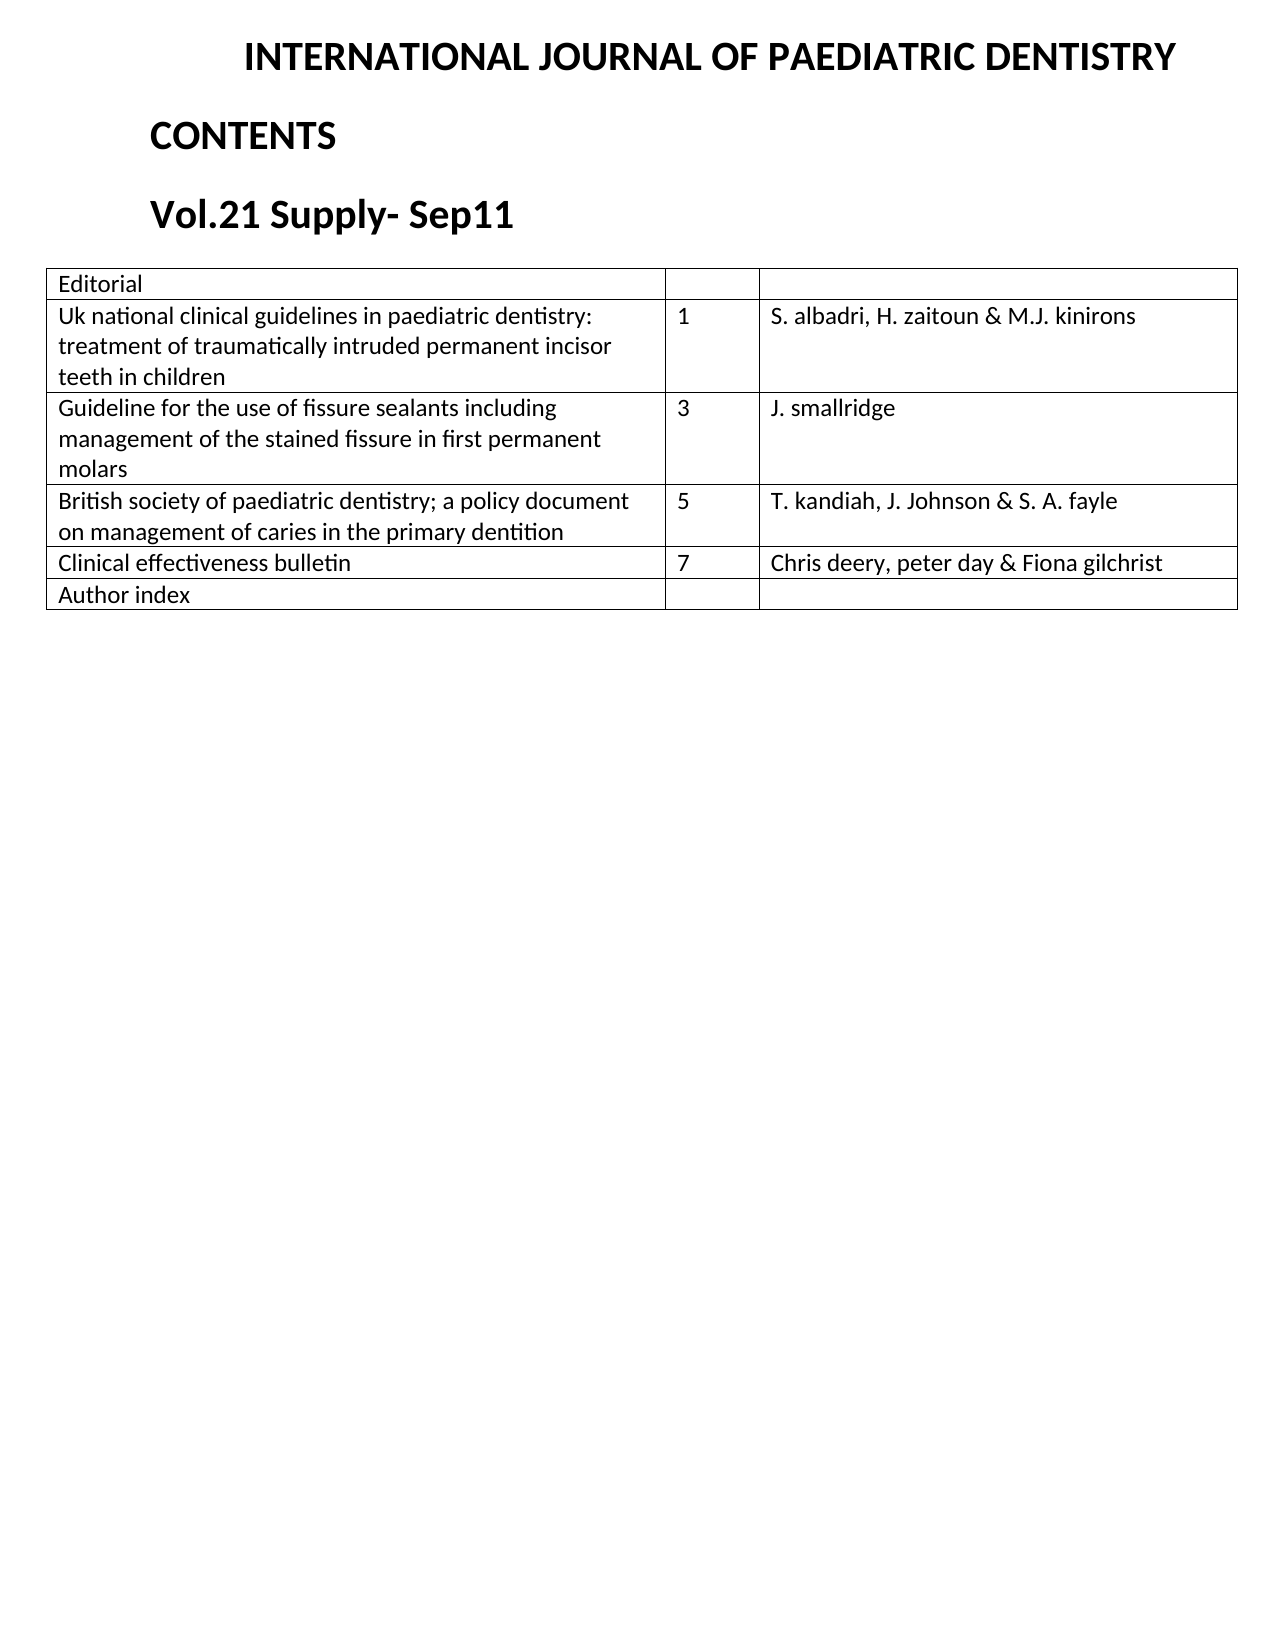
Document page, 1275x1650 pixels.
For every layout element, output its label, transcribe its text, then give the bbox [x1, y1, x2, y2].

table_cell T. kandiah, J. Johnson & S. A. fayle [760, 485, 1237, 546]
table_cell British society of paediatric dentistry; a policy document on management of caries in the primary dentition [47, 485, 665, 546]
text Vol.21 Supply- Sep11 [150, 188, 1270, 239]
table_header [760, 269, 1237, 299]
table_cell S. albadri, H. zaitoun & M.J. kinirons [760, 300, 1237, 392]
table_cell Uk national clinical guidelines in paediatric dentistry: treatment of traumatically intruded permanent incisor teeth in children [47, 300, 665, 392]
text INTERNATIONAL JOURNAL OF PAEDIATRIC DENTISTRY [150, 29, 1270, 80]
table_cell Clinical effectiveness bulletin [47, 547, 665, 578]
table_cell [666, 579, 759, 609]
table_cell Author index [47, 579, 665, 609]
table_cell Chris deery, peter day & Fiona gilchrist [760, 547, 1237, 578]
table_cell J. smallridge [760, 393, 1237, 484]
text CONTENTS [150, 109, 1270, 160]
table_cell Guideline for the use of fissure sealants including management of the stained fissure in first permanent molars [47, 393, 665, 484]
table_cell 7 [666, 547, 759, 578]
table_cell 1 [666, 300, 759, 392]
table_cell 3 [666, 393, 759, 484]
table_header Editorial [47, 269, 665, 299]
table_header [666, 269, 759, 299]
table_cell [760, 579, 1237, 609]
table_cell 5 [666, 485, 759, 546]
